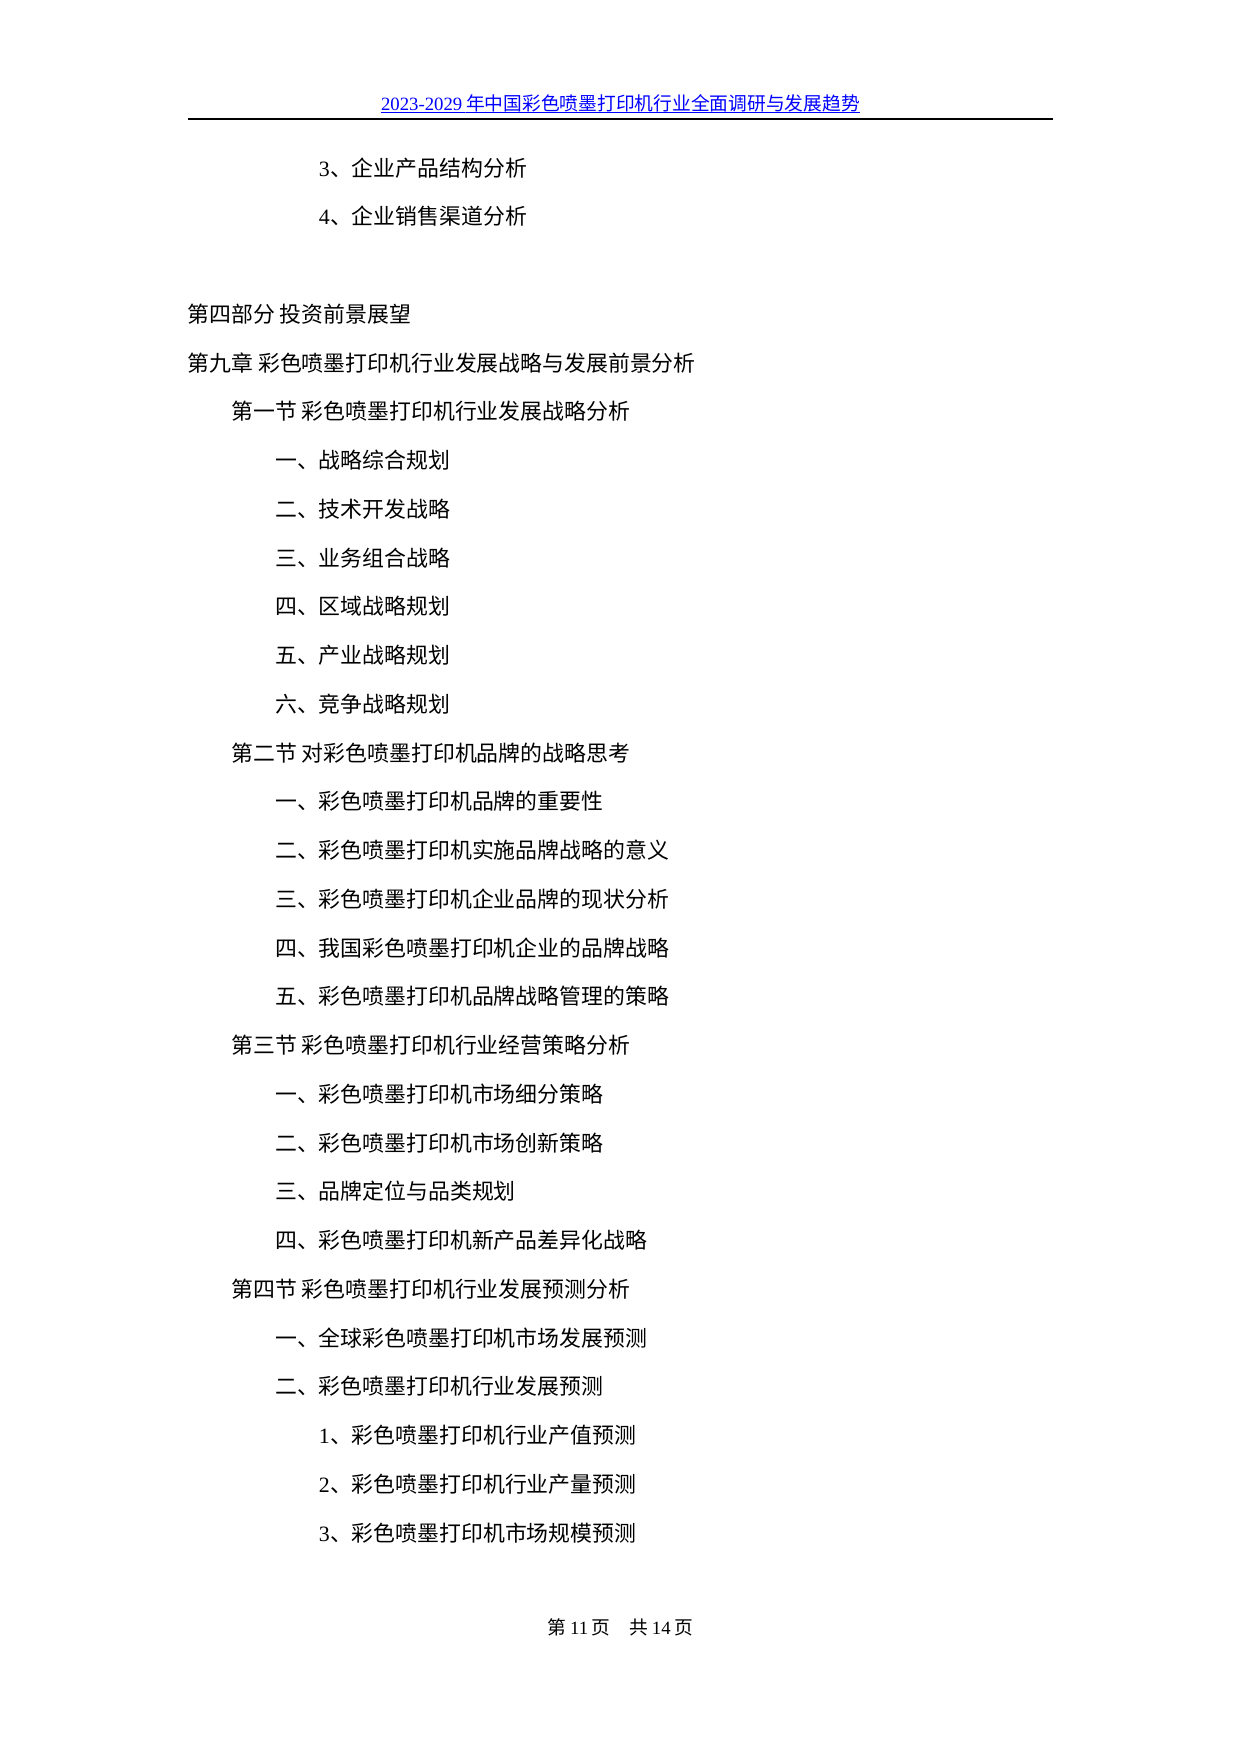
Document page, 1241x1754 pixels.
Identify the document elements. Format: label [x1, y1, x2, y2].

text [187, 150, 1053, 1548]
